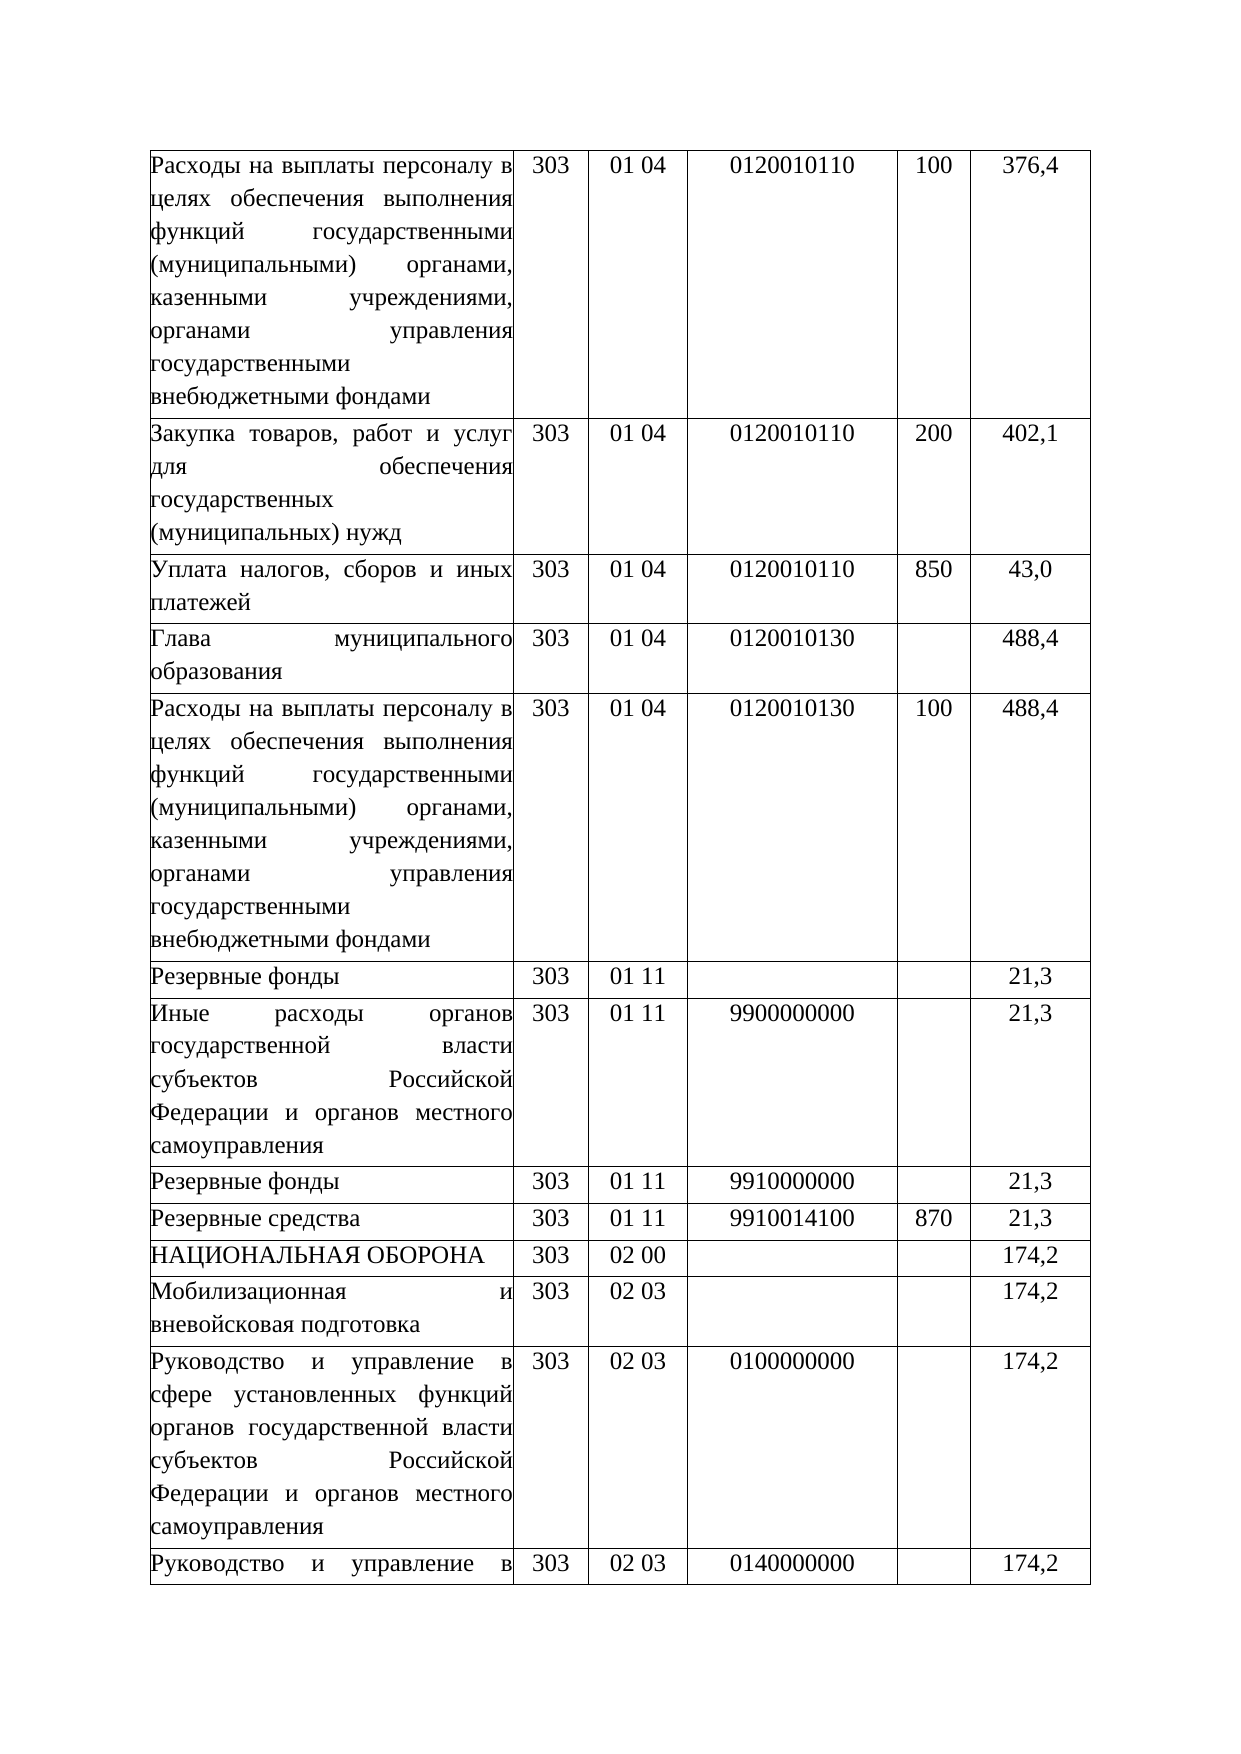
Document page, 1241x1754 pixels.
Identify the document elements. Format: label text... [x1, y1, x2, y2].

table_cell 02 03 [589, 1277, 687, 1346]
table_cell 02 00 [589, 1241, 687, 1276]
table_cell [898, 624, 970, 693]
table_cell 0120010110 [688, 151, 897, 418]
table_cell 100 [898, 694, 970, 961]
table_cell Резервные фонды [151, 1167, 513, 1203]
table_cell [688, 1277, 897, 1346]
table_cell 0120010130 [688, 624, 897, 693]
table_cell Иные расходы органов государственной власти субъектов Российской Федерации и органов местного самоуправления [151, 999, 513, 1166]
table_cell Мобилизационная и вневойсковая подготовка [151, 1277, 513, 1346]
table_cell 0120010110 [688, 419, 897, 553]
table_cell 303 [514, 1347, 588, 1548]
table_cell 303 [514, 962, 588, 997]
table_cell 100 [898, 151, 970, 418]
table_cell 0140000000 [688, 1549, 897, 1584]
table_cell 01 11 [589, 962, 687, 997]
table_cell 9900000000 [688, 999, 897, 1166]
table_cell 21,3 [971, 1204, 1090, 1239]
table_cell 9910000000 [688, 1167, 897, 1203]
table_cell 174,2 [971, 1347, 1090, 1548]
table_cell 9910014100 [688, 1204, 897, 1239]
table_cell [898, 1277, 970, 1346]
table_cell 488,4 [971, 694, 1090, 961]
table_cell 01 04 [589, 151, 687, 418]
table_cell 0120010130 [688, 694, 897, 961]
table_cell Расходы на выплаты персоналу в целях обеспечения выполнения функций государственными (муниципальными) органами, казенными учреждениями, органами управления государственными внебюджетными фондами [151, 151, 513, 418]
table_cell 303 [514, 419, 588, 553]
table_cell 303 [514, 999, 588, 1166]
table_cell 303 [514, 151, 588, 418]
table_cell [898, 1549, 970, 1584]
table_cell [688, 1241, 897, 1276]
table_cell Глава муниципального образования [151, 624, 513, 693]
table_cell 21,3 [971, 1167, 1090, 1203]
table_cell 200 [898, 419, 970, 553]
table_cell Резервные фонды [151, 962, 513, 997]
table_cell 303 [514, 1277, 588, 1346]
table_cell Резервные средства [151, 1204, 513, 1239]
table_cell 174,2 [971, 1277, 1090, 1346]
table_cell 488,4 [971, 624, 1090, 693]
table_cell 01 11 [589, 999, 687, 1166]
table_cell 01 11 [589, 1204, 687, 1239]
table_cell [898, 1167, 970, 1203]
table_cell 01 04 [589, 694, 687, 961]
table_cell 01 04 [589, 624, 687, 693]
table_cell [898, 962, 970, 997]
table_cell НАЦИОНАЛЬНАЯ ОБОРОНА [151, 1241, 513, 1276]
table_cell 303 [514, 555, 588, 623]
table_cell 303 [514, 694, 588, 961]
table_cell [898, 1347, 970, 1548]
table_cell 850 [898, 555, 970, 623]
table_cell 174,2 [971, 1549, 1090, 1584]
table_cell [151, 1549, 513, 1584]
table_cell 01 11 [589, 1167, 687, 1203]
table_cell [688, 962, 897, 997]
table_cell 303 [514, 1204, 588, 1239]
table_cell Уплата налогов, сборов и иных платежей [151, 555, 513, 623]
table_cell 0100000000 [688, 1347, 897, 1548]
table_cell Расходы на выплаты персоналу в целях обеспечения выполнения функций государственными (муниципальными) органами, казенными учреждениями, органами управления государственными внебюджетными фондами [151, 694, 513, 961]
table_cell 21,3 [971, 962, 1090, 997]
table_cell 303 [514, 1549, 588, 1584]
table_cell 303 [514, 624, 588, 693]
table_cell 21,3 [971, 999, 1090, 1166]
table_cell 870 [898, 1204, 970, 1239]
table_cell Руководство и управление в сфере установленных функций органов государственной власти субъектов Российской Федерации и органов местного самоуправления [151, 1347, 513, 1548]
table_cell 02 03 [589, 1549, 687, 1584]
table_cell [898, 1241, 970, 1276]
table_cell 01 04 [589, 419, 687, 553]
table_cell [898, 999, 970, 1166]
table_cell 376,4 [971, 151, 1090, 418]
table_cell Закупка товаров, работ и услуг для обеспечения государственных (муниципальных) нужд [151, 419, 513, 553]
table_cell 402,1 [971, 419, 1090, 553]
table_cell 01 04 [589, 555, 687, 623]
table_cell 303 [514, 1241, 588, 1276]
table_cell 303 [514, 1167, 588, 1203]
table_cell 0120010110 [688, 555, 897, 623]
table_cell 174,2 [971, 1241, 1090, 1276]
table_cell 43,0 [971, 555, 1090, 623]
table_cell 02 03 [589, 1347, 687, 1548]
